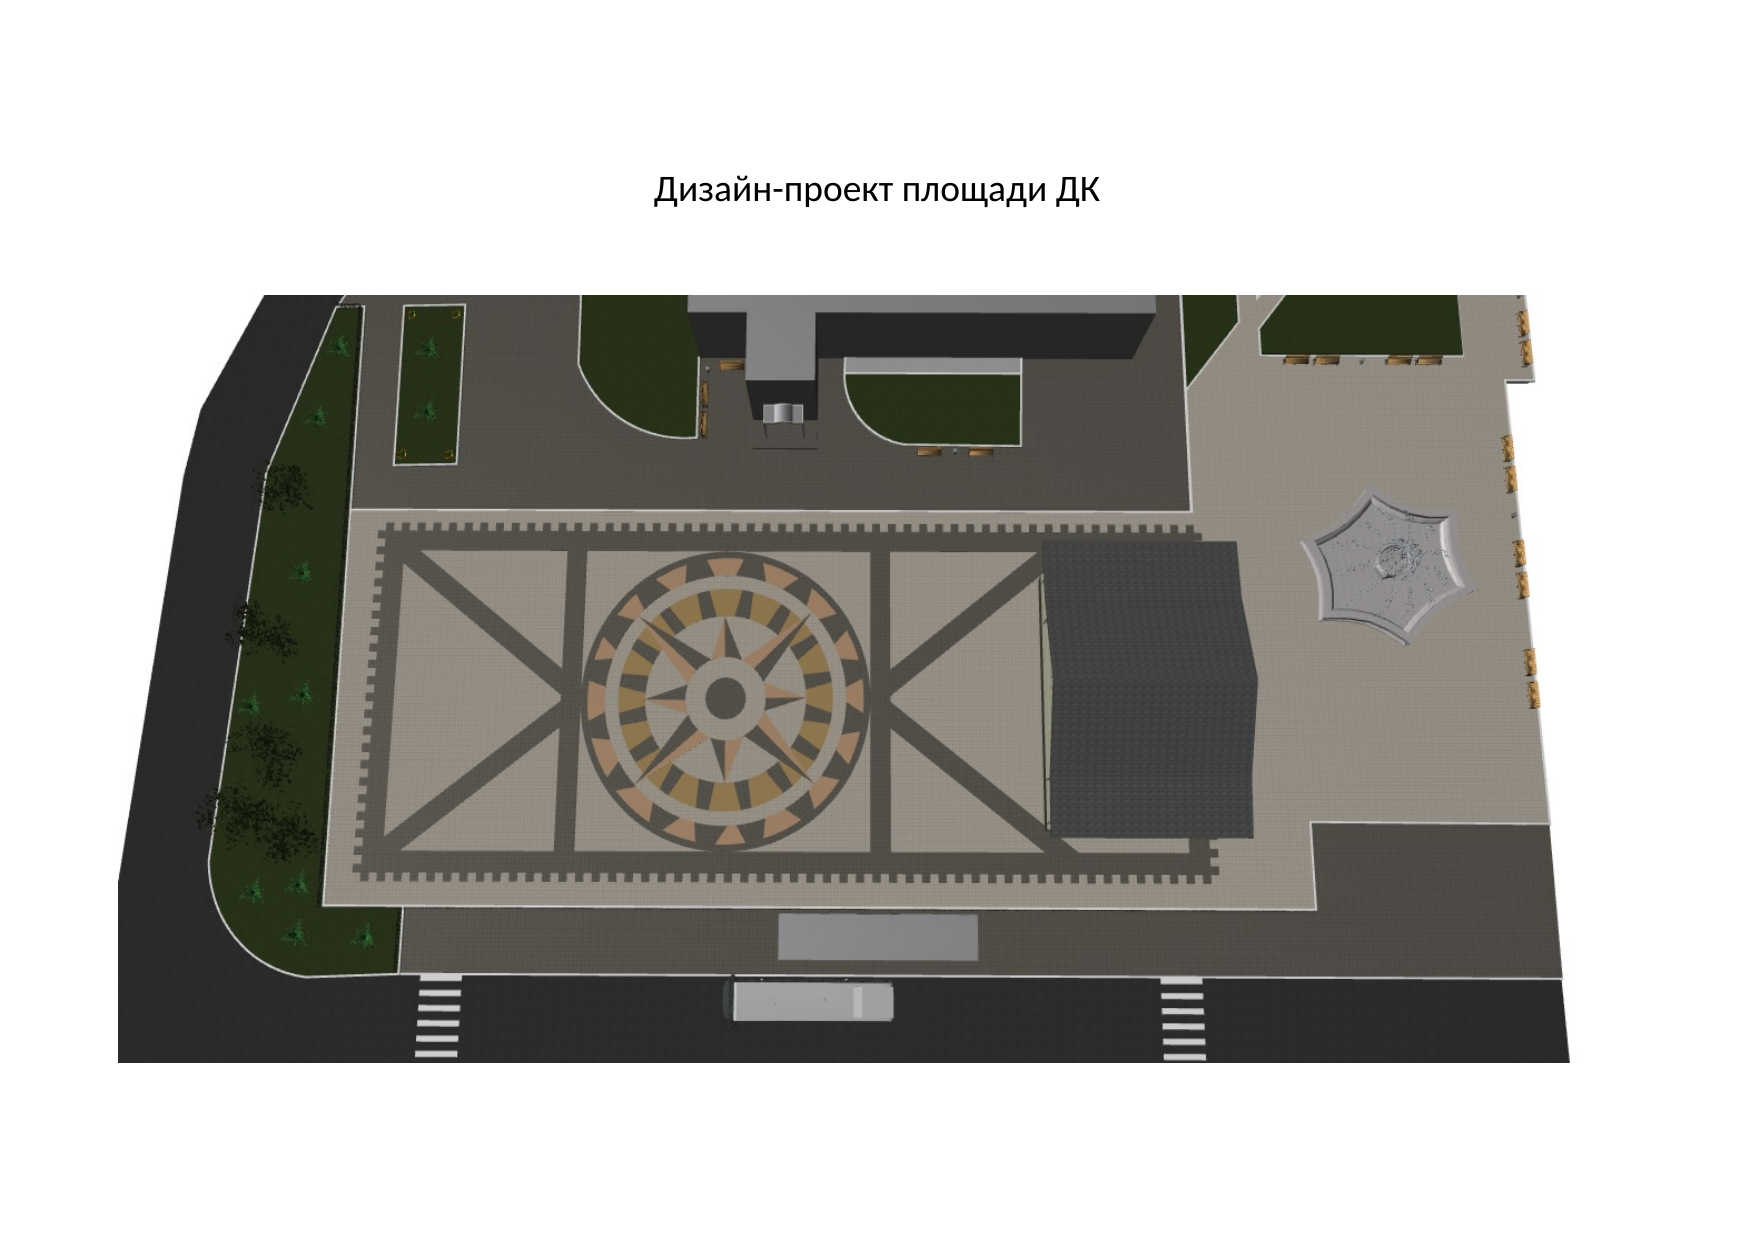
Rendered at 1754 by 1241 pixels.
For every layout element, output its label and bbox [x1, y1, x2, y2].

picture [118, 295, 1611, 1063]
